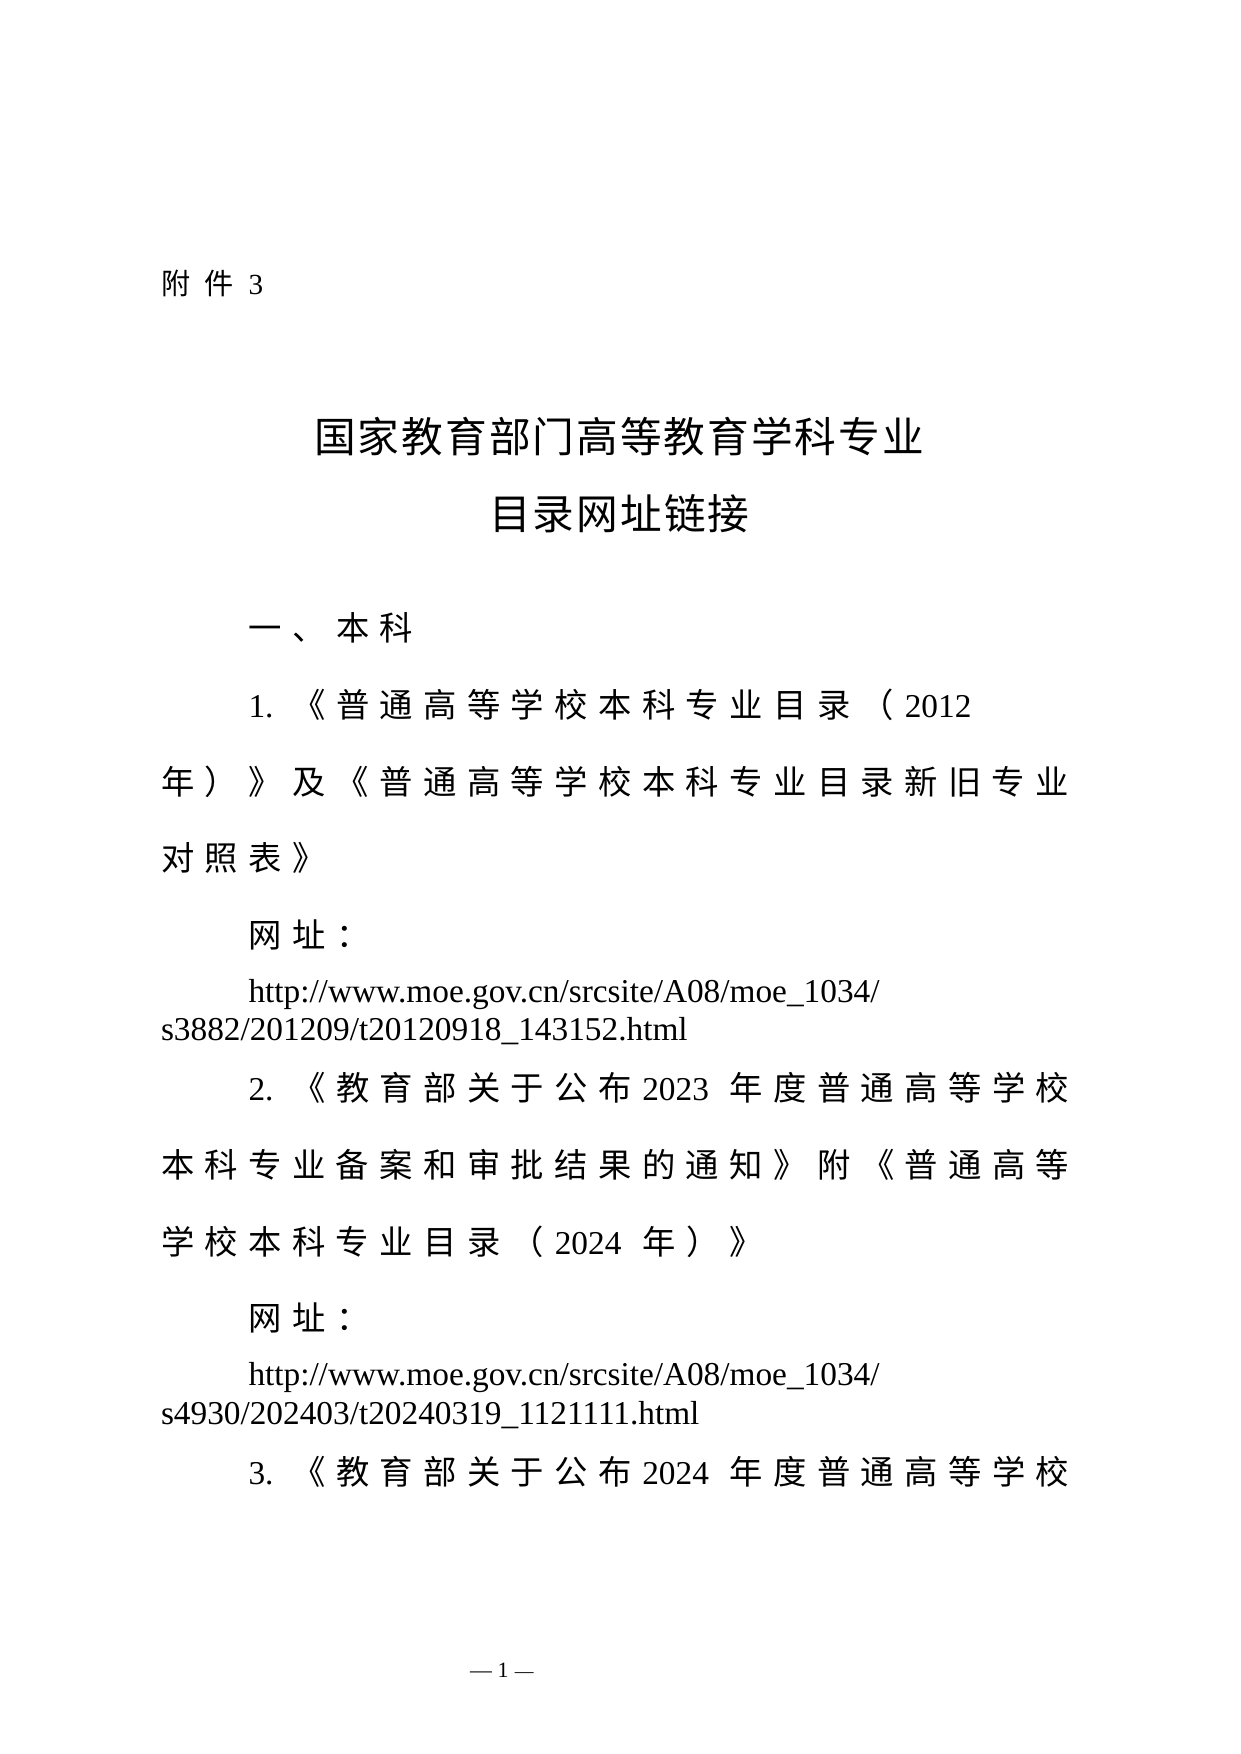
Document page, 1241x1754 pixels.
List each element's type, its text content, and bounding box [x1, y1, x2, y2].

text 1.《普通高等学校本科专业目录（2012年）》及《普通高等学校本科专业目录新旧专业对照表》 [161, 665, 1079, 895]
text 网址： [161, 895, 1079, 971]
text 国家教育部门高等教育学科专业 [161, 396, 1079, 473]
text 2.《教育部关于公布2023年度普通高等学校本科专业备案和审批结果的通知》附《普通高等学校本科专业目录（2024年）》 [161, 1048, 1079, 1278]
text 目录网址链接 [161, 473, 1079, 550]
text http://www.moe.gov.cn/srcsite/A08/moe_1034/s3882/201209/t20120918_143152.html [161, 971, 1079, 1048]
text 网址： [161, 1278, 1079, 1355]
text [161, 1431, 1079, 1508]
text 附件3 [161, 243, 1079, 320]
text http://www.moe.gov.cn/srcsite/A08/moe_1034/s4930/202403/t20240319_1121111.html [161, 1355, 1079, 1431]
text 一、本科 [161, 588, 1079, 665]
